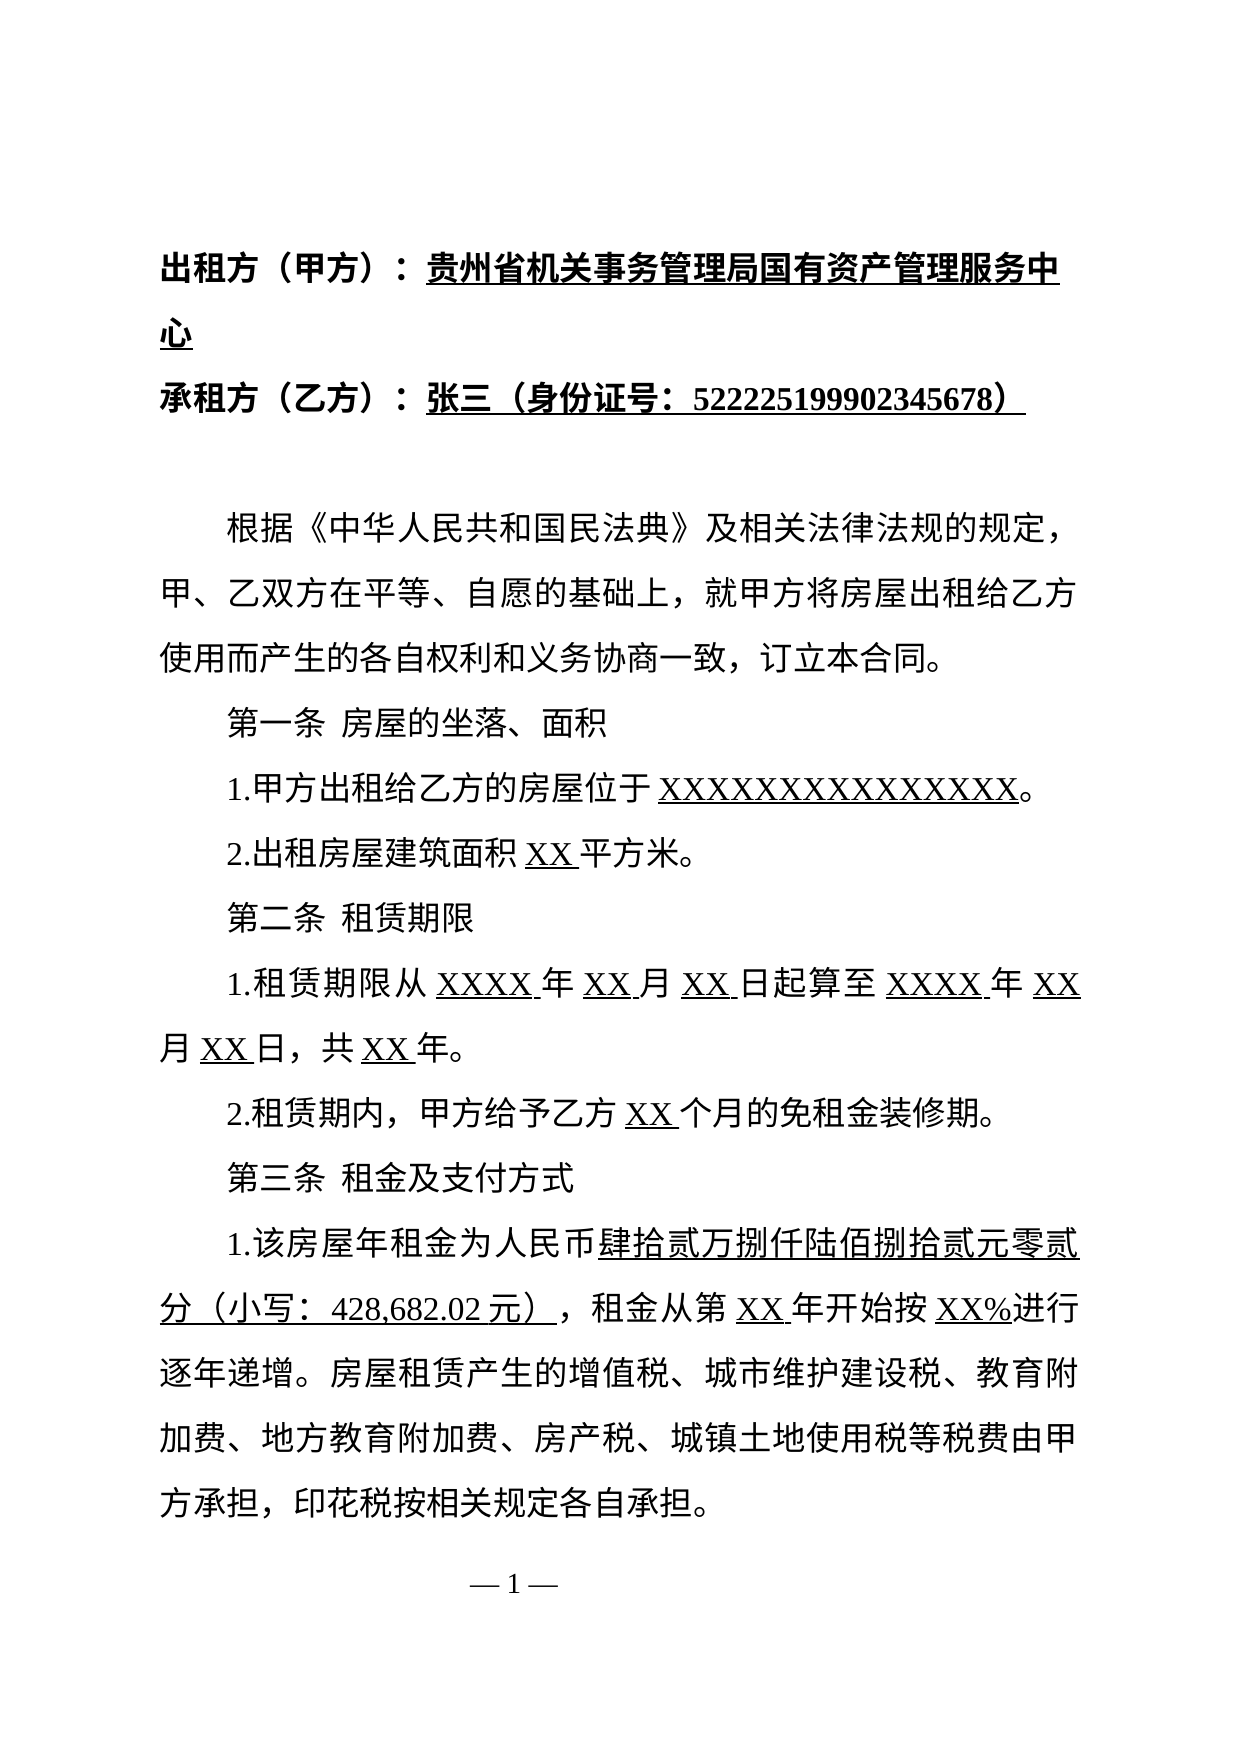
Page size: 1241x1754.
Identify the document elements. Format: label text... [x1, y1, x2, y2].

text 根据《中华人民共和国民法典》及相关法律法规的规定，甲、乙双方在平等、自愿的基础上，就甲方将房屋出租给乙方使用而产生的各自权利和义务协商一致，订立本合同。 [159, 493, 1081, 688]
text 第三条 租金及支付方式 [159, 1143, 1081, 1208]
text 承租方（乙方）：张三（身份证号：522225199902345678） [159, 363, 1081, 428]
text 1.甲方出租给乙方的房屋位于XXXXXXXXXXXXXXX。 [159, 753, 1081, 818]
text 第一条 房屋的坐落、面积 [159, 688, 1081, 753]
text 出租方（甲方）：贵州省机关事务管理局国有资产管理服务中心 [159, 233, 1081, 363]
text 1.该房屋年租金为人民币肆拾贰万捌仟陆佰捌拾贰元零贰分（小写：428,682.02元），租金从第XX年开始按XX%进行逐年递增。房屋租赁产生的增值税、城市维护建设税、教育附加费、地方教育附加费、房产税、城镇土地使用税等税费由甲方承担，印花税按相关规定各自承担。 [159, 1208, 1081, 1533]
text 2.出租房屋建筑面积XX平方米。 [159, 818, 1081, 883]
text 2.租赁期内，甲方给予乙方XX个月的免租金装修期。 [159, 1078, 1081, 1143]
text 1.租赁期限从XXXX年XX月XX日起算至XXXX年XX月XX日，共XX年。 [159, 948, 1081, 1078]
text 第二条 租赁期限 [159, 883, 1081, 948]
